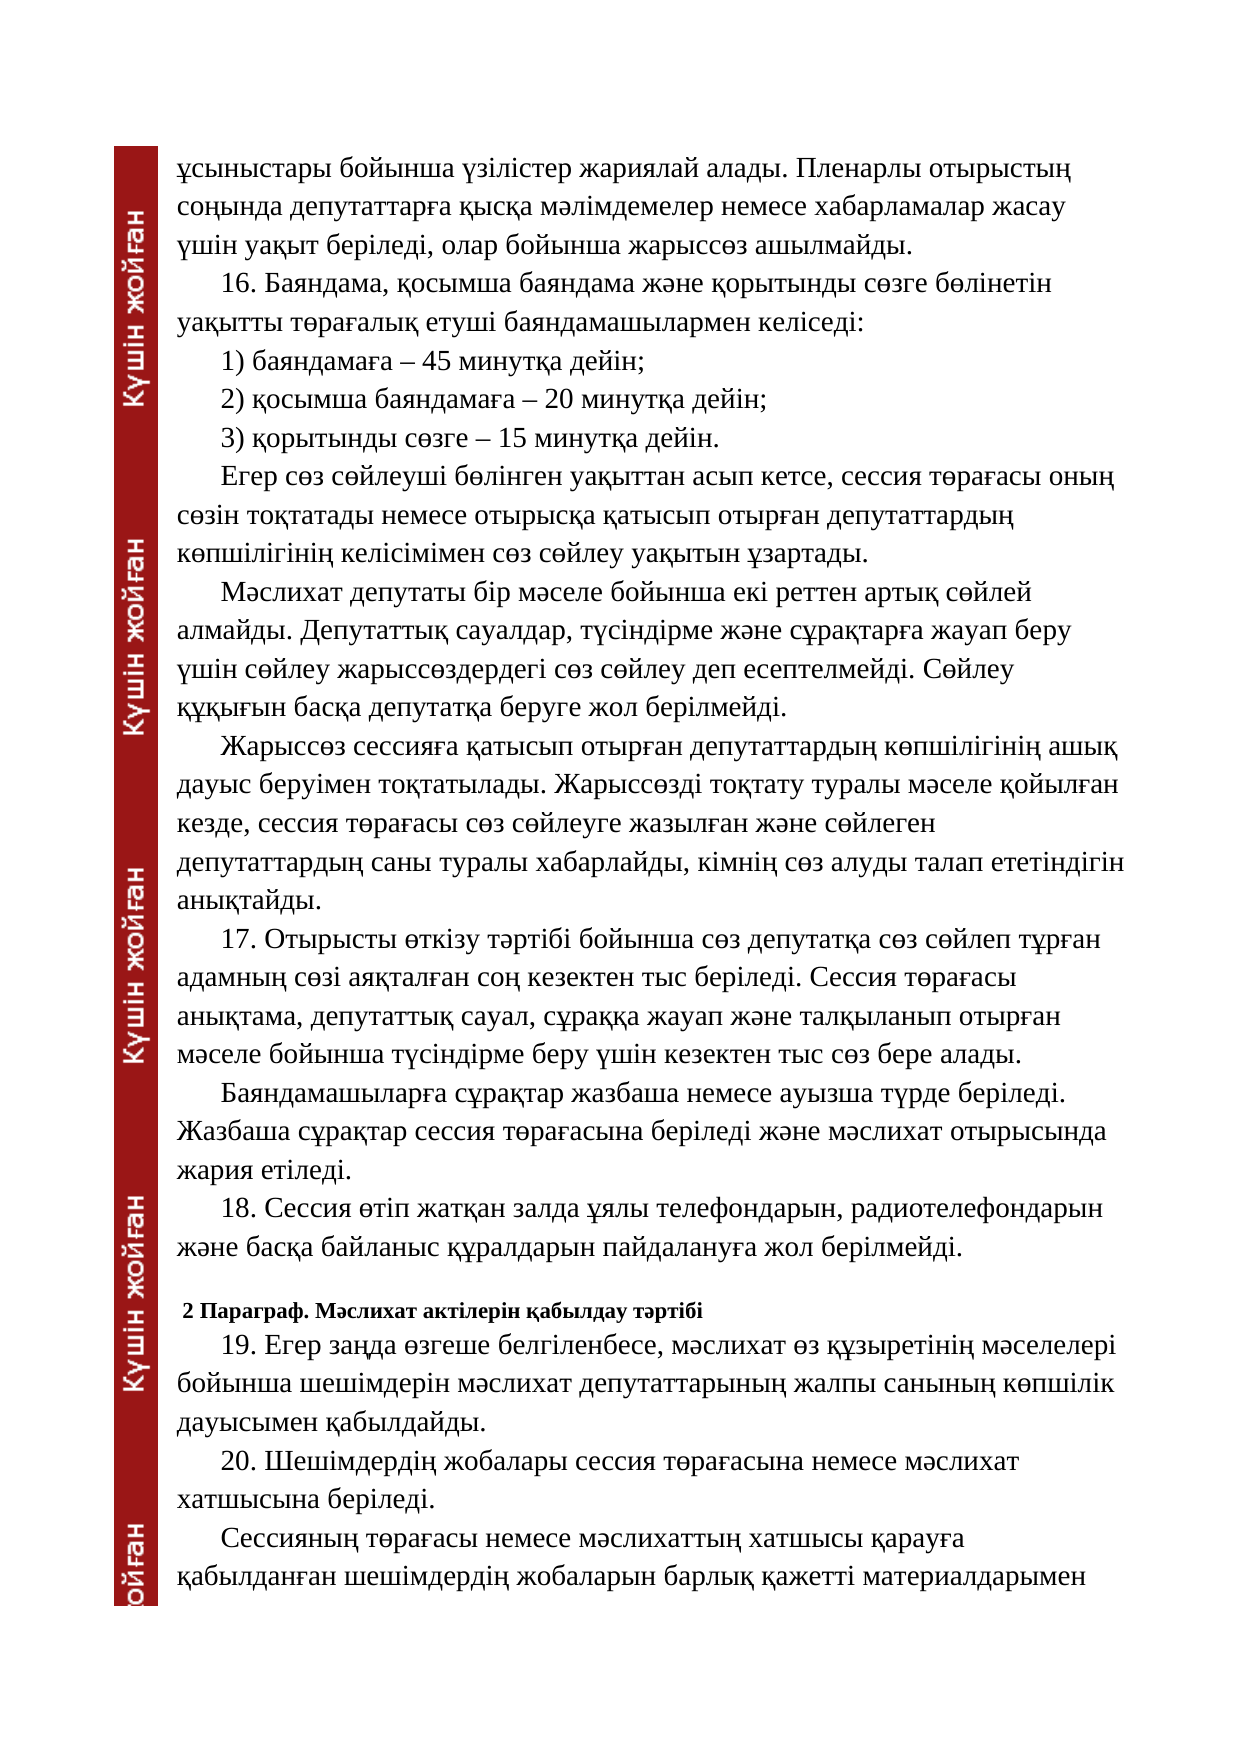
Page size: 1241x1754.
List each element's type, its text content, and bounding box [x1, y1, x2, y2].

picture [114, 1293, 158, 1297]
picture [114, 1592, 158, 1606]
text 2 Параграф. Мәслихат актілерін қабылдау тәртібі [112, 1297, 1128, 1323]
picture [114, 1323, 158, 1327]
picture [114, 146, 158, 150]
